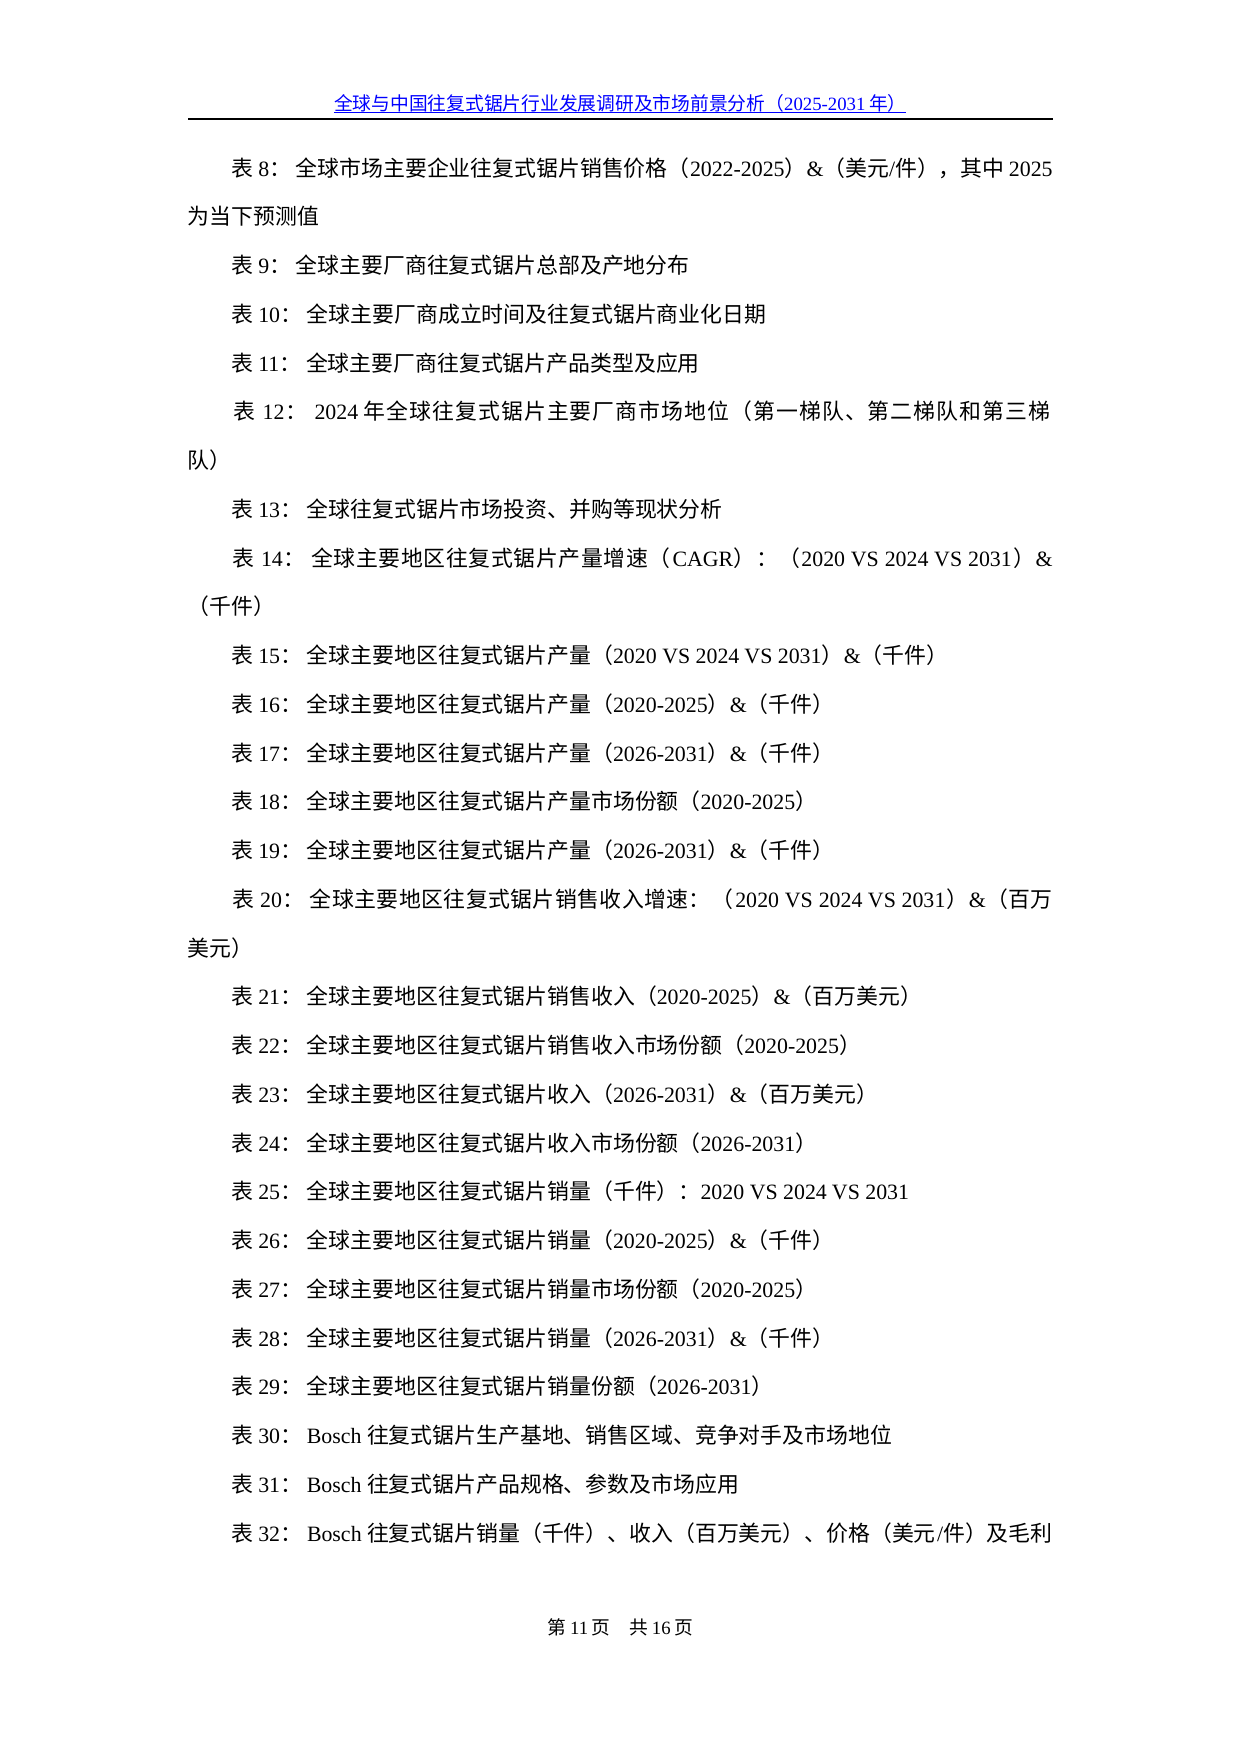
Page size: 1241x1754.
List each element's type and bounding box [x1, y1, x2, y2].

text [187, 150, 1053, 1548]
